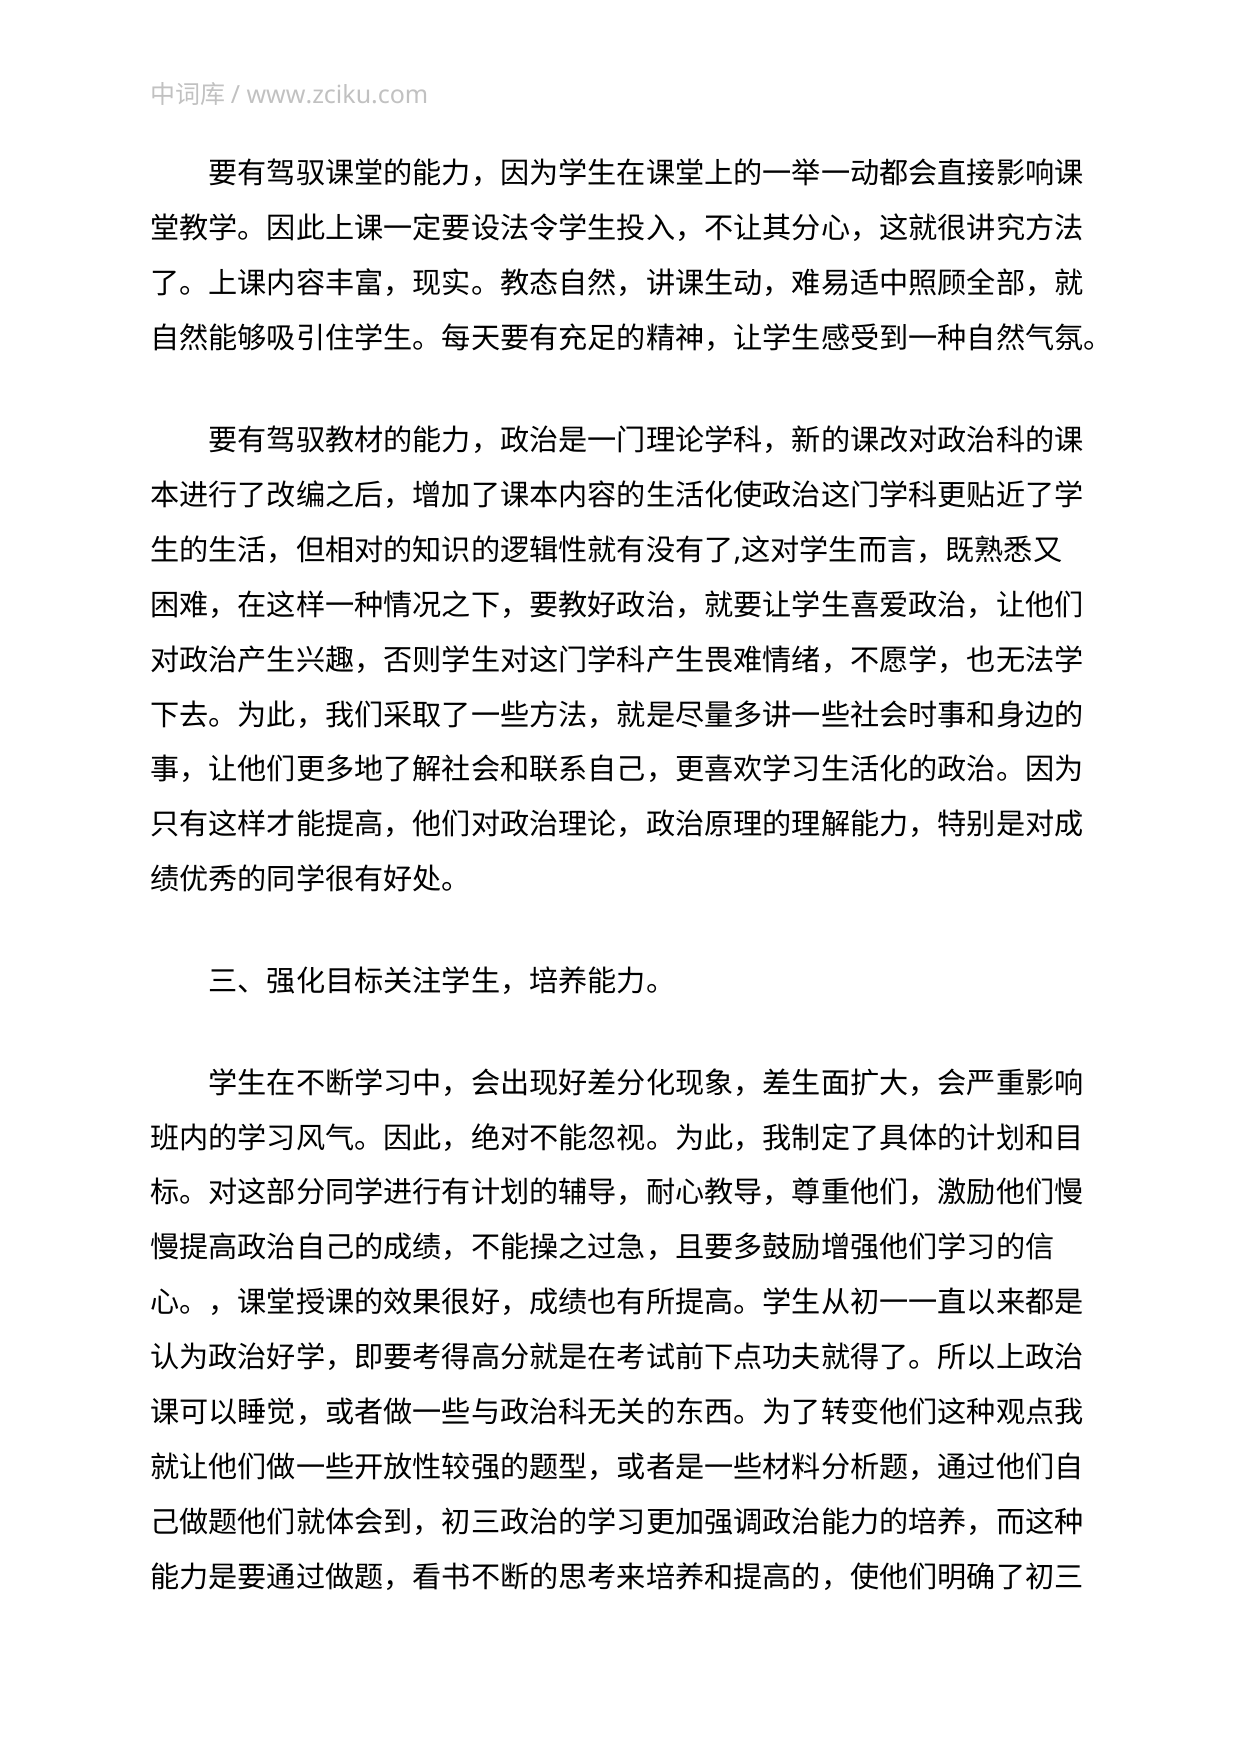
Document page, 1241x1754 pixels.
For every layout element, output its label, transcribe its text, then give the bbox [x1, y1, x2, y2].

text 要有驾驭课堂的能力，因为学生在课堂上的一举一动都会直接影响课堂教学。因此上课一定要设法令学生投入，不让其分心，这就很讲究方法了。上课内容丰富，现实。教态自然，讲课生动，难易适中照顾全部，就自然能够吸引住学生。每天要有充足的精神，让学生感受到一种自然气氛。 [150, 150, 1090, 357]
text 要有驾驭教材的能力，政治是一门理论学科，新的课改对政治科的课本进行了改编之后，增加了课本内容的生活化使政治这门学科更贴近了学生的生活，但相对的知识的逻辑性就有没有了,这对学生而言，既熟悉又困难，在这样一种情况之下，要教好政治，就要让学生喜爱政治，让他们对政治产生兴趣，否则学生对这门学科产生畏难情绪，不愿学，也无法学下去。为此，我们采取了一些方法，就是尽量多讲一些社会时事和身边的事，让他们更多地了解社会和联系自己，更喜欢学习生活化的政治。因为只有这样才能提高，他们对政治理论，政治原理的理解能力，特别是对成绩优秀的同学很有好处。 [150, 416, 1090, 898]
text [150, 1059, 1090, 1596]
text 三、强化目标关注学生，培养能力。 [150, 957, 1090, 1000]
